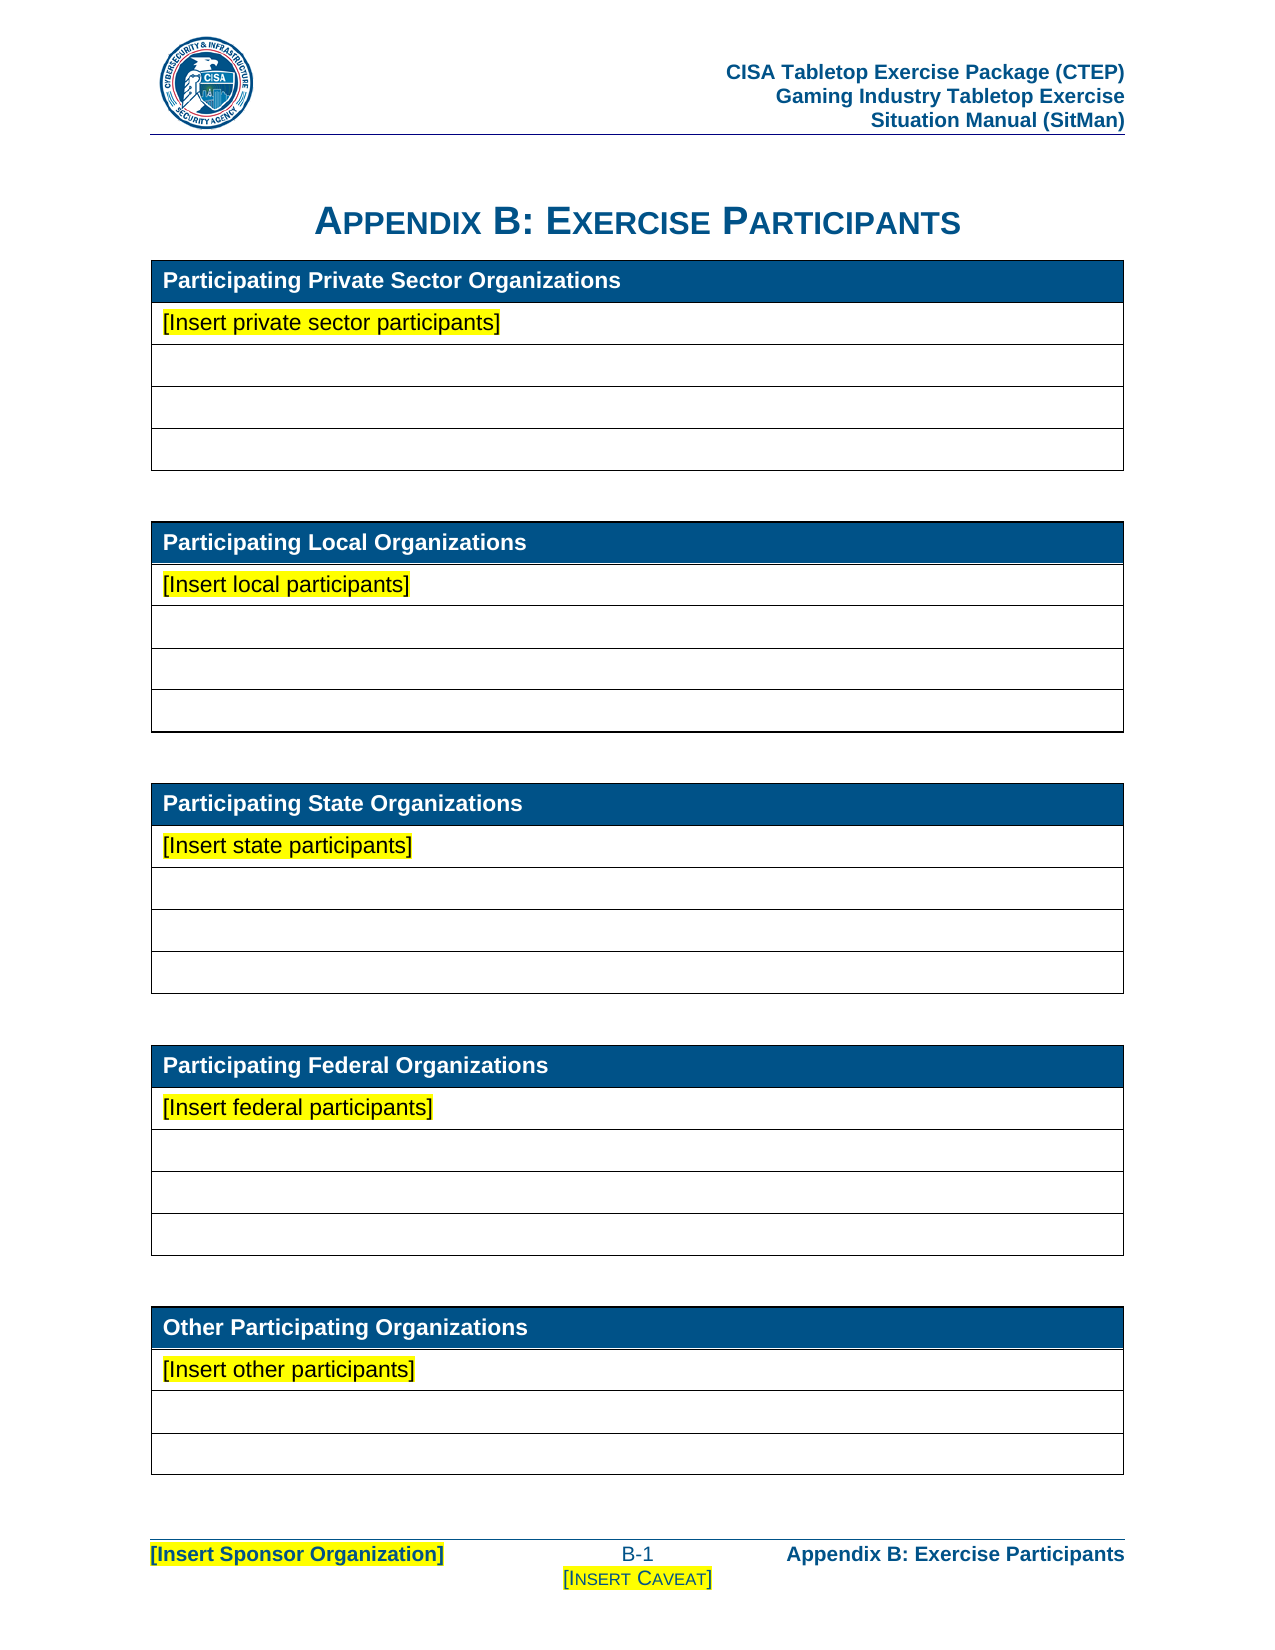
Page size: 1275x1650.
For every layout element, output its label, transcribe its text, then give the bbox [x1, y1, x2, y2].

table_cell [152, 387, 1123, 428]
picture [158, 35, 254, 130]
table_cell [152, 1130, 1123, 1171]
table_cell [152, 1214, 1123, 1255]
table_cell [Insert local participants] [152, 565, 1123, 605]
table_cell [152, 910, 1123, 951]
table_cell [152, 1172, 1123, 1213]
subtitle Appendix B: Exercise Participants [150, 197, 1125, 243]
table_cell [Insert private sector participants] [152, 303, 1123, 344]
table_cell [Insert federal participants] [152, 1088, 1123, 1129]
table_cell [152, 345, 1123, 386]
table_header Other Participating Organizations [152, 1308, 1123, 1348]
table_cell [152, 429, 1123, 470]
table_cell [Insert state participants] [152, 826, 1123, 867]
table_cell [152, 952, 1123, 993]
table_cell [152, 868, 1123, 909]
table_cell [Insert other participants] [152, 1350, 1123, 1390]
table_header Participating State Organizations [152, 784, 1123, 825]
table_cell [152, 1391, 1123, 1432]
table_cell [152, 690, 1123, 731]
table_cell [152, 606, 1123, 647]
table_cell [152, 1434, 1123, 1474]
table_header Participating Federal Organizations [152, 1046, 1123, 1087]
table_cell [152, 649, 1123, 689]
table_header Participating Local Organizations [152, 523, 1123, 563]
table_header Participating Private Sector Organizations [152, 261, 1123, 302]
